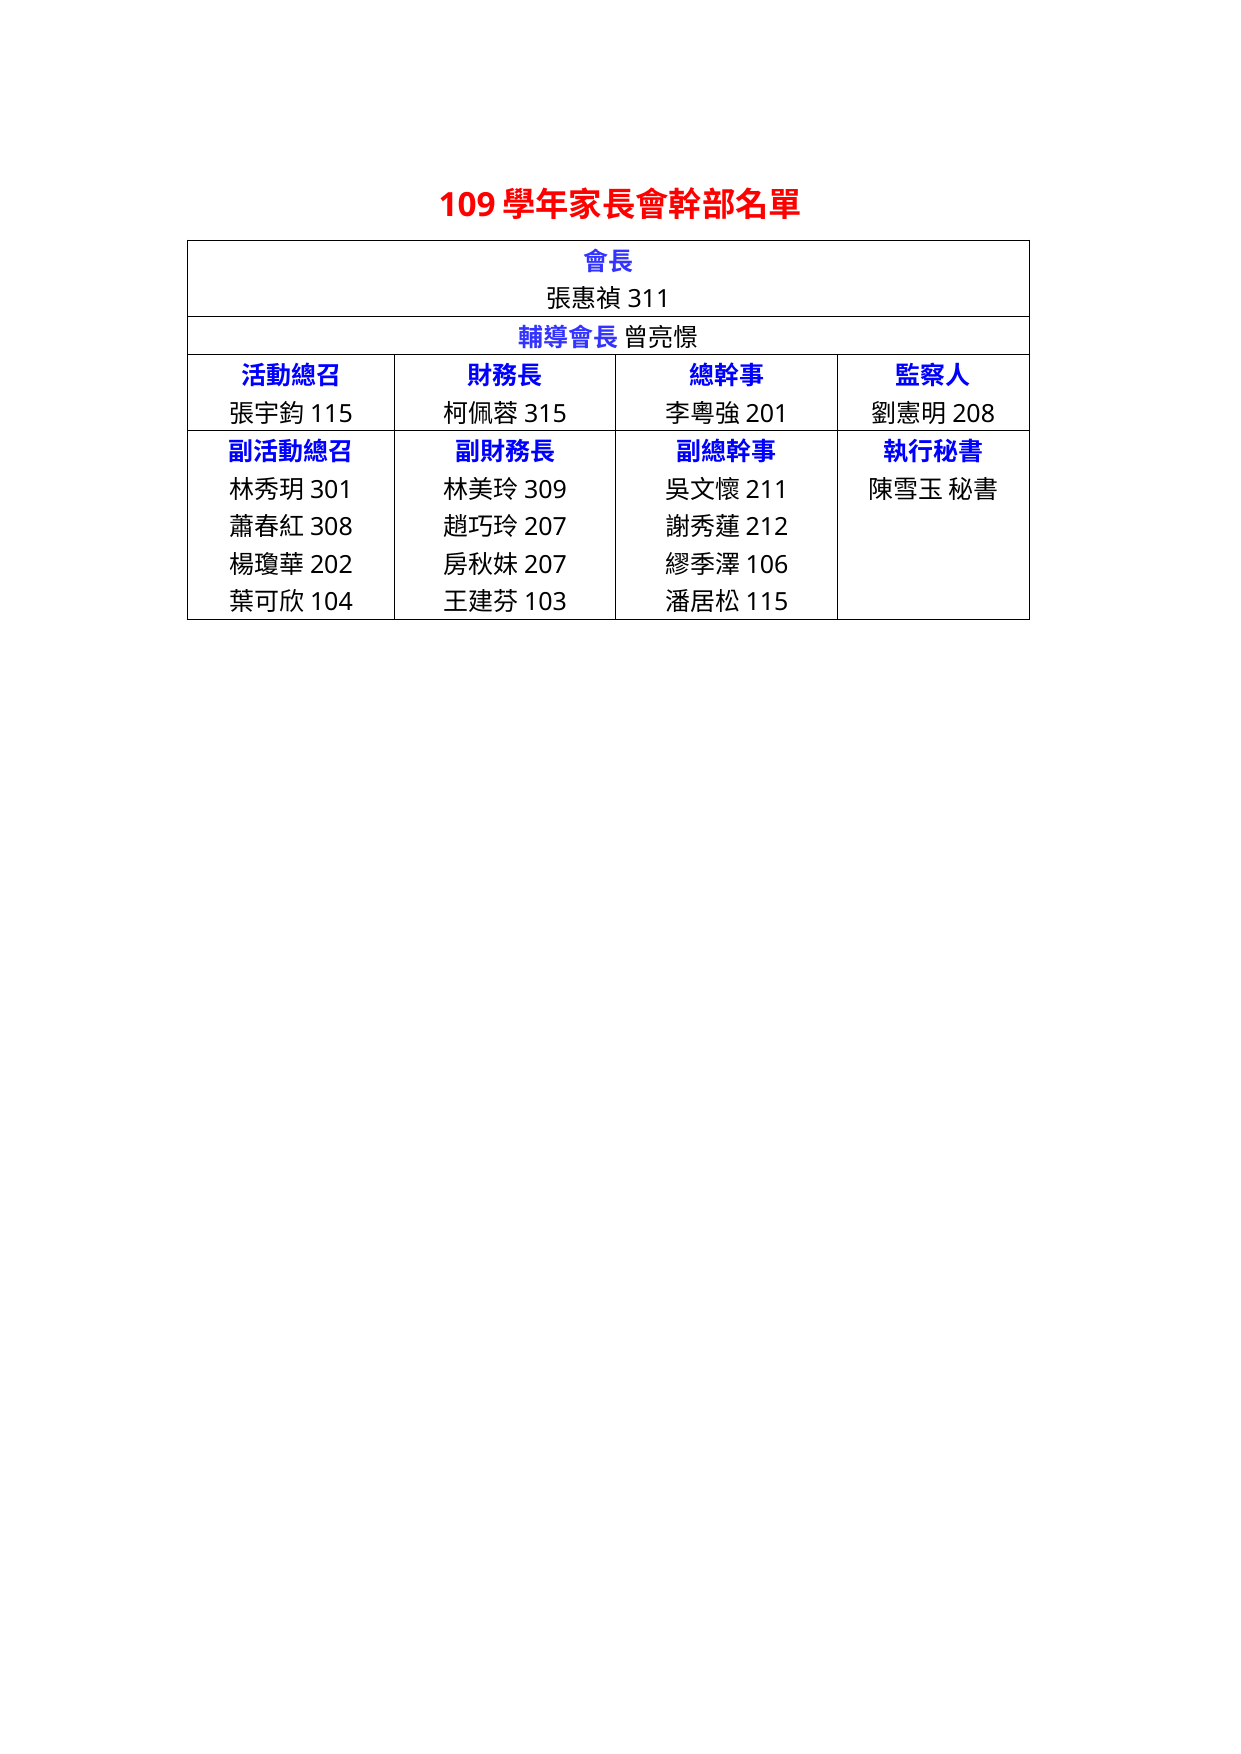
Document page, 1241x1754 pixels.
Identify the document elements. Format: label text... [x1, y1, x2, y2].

table_cell 總幹事 李粵強 201 [616, 355, 837, 430]
table_cell 財務長 柯佩蓉 315 [395, 355, 615, 430]
table_cell 活動總召 張宇鈞 115 [188, 355, 394, 430]
table_cell 副總幹事 吳文懷 211 謝秀蓮 212 繆季澤 106 潘居松 115 [616, 431, 837, 619]
table_cell 副財務長 林美玲 309 趙巧玲 207 房秋妹 207 王建芬 103 [395, 431, 615, 619]
table_header 會長 張惠禎 311 [188, 241, 1029, 316]
table_cell 輔導會長 曾亮憬 [188, 317, 1029, 354]
table_cell 副活動總召 林秀玥 301 蕭春紅 308 楊瓊華 202 葉可欣 104 [188, 431, 394, 619]
text 109學年家長會幹部名單 [187, 164, 1053, 239]
table_cell 執行秘書 陳雪玉 秘書 [838, 431, 1029, 619]
table_cell 監察人 劉憲明 208 [838, 355, 1029, 430]
